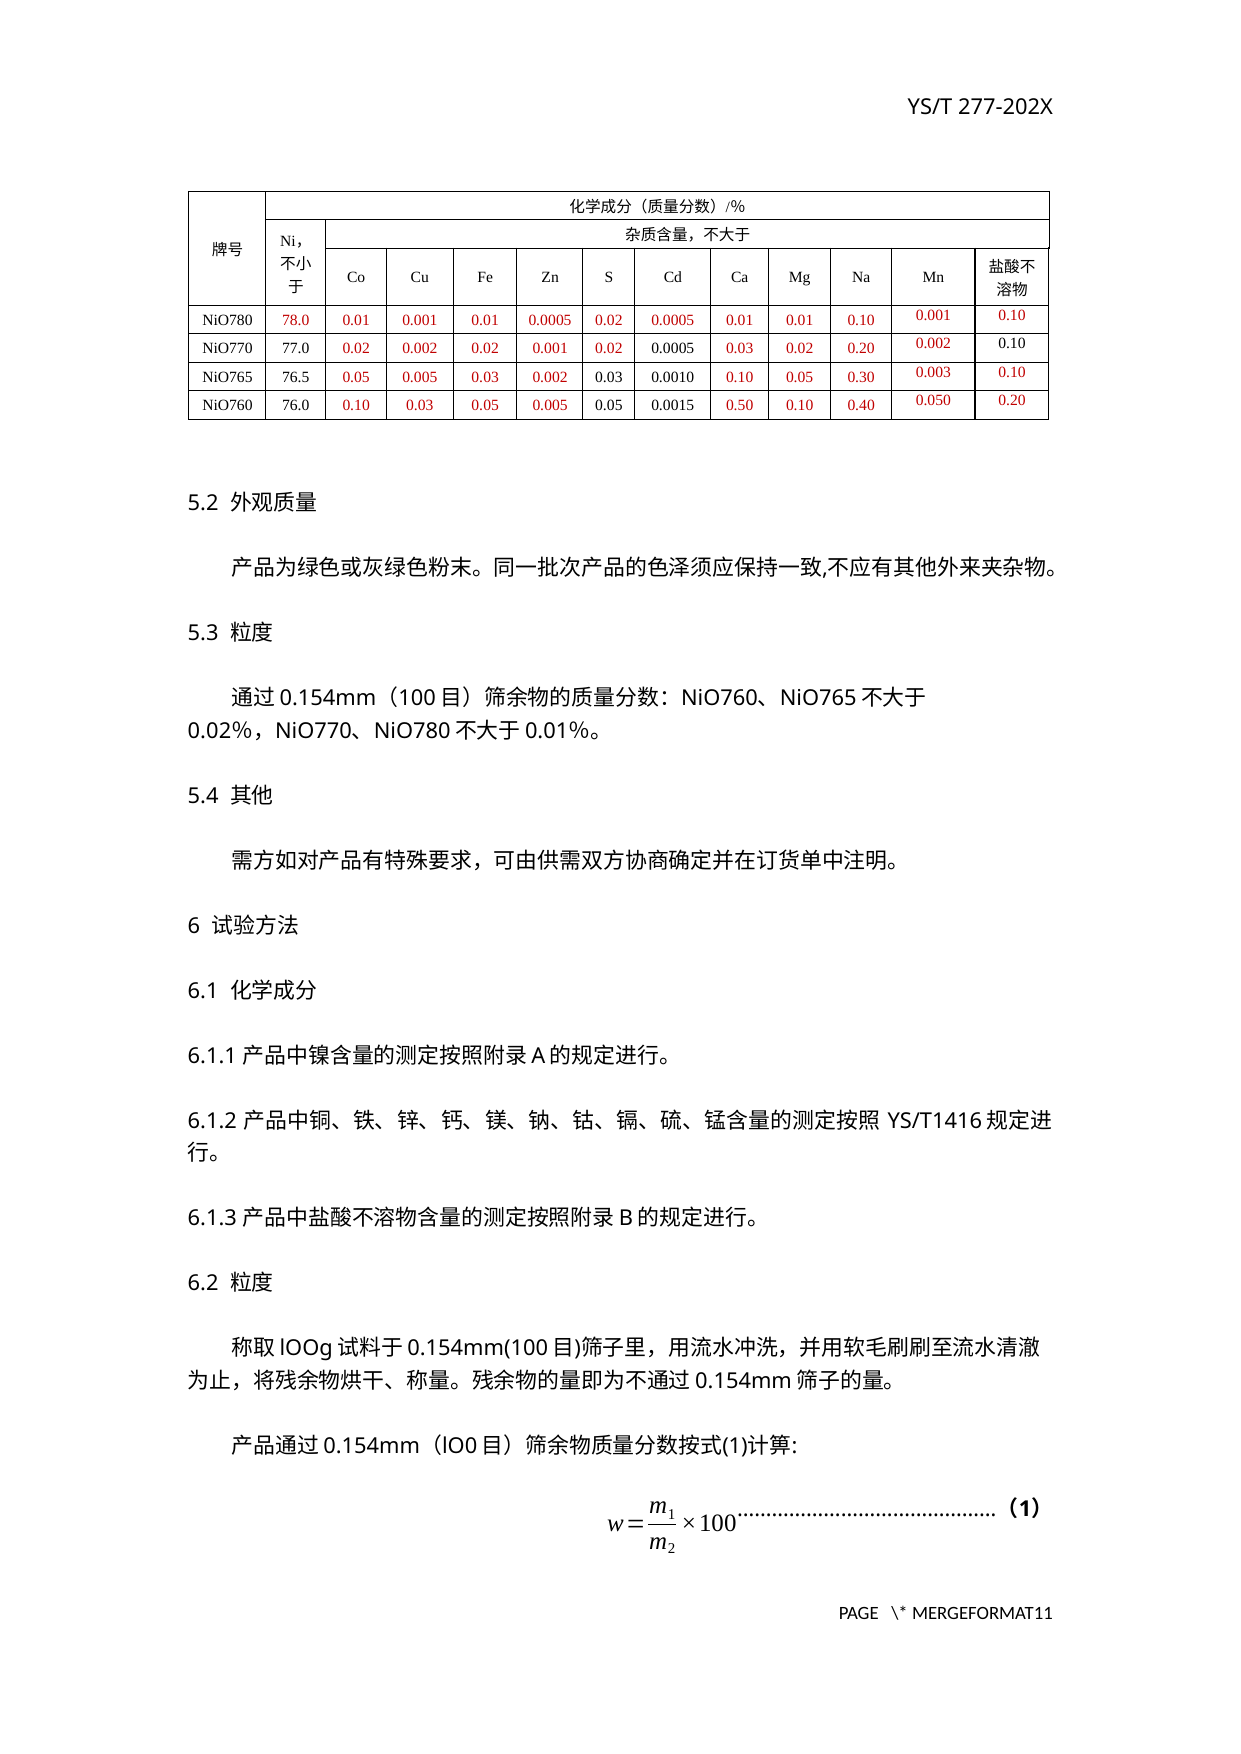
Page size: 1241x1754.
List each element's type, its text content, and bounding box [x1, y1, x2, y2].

table_cell 0.001 [517, 334, 582, 362]
table_cell 0.05 [454, 391, 516, 419]
table_cell NiO780 [189, 306, 265, 333]
table_cell NiO765 [189, 363, 265, 390]
text 6.1 化学成分 [187, 972, 1053, 1005]
table_cell 0.10 [976, 363, 1048, 390]
text 称取lOOg试料于0.154mm(100目)筛子里，用流水冲洗，并用软毛刷刷至流水清澈为止，将残余物烘干、称量。残余物的量即为不通过0.154mm筛子的量。 [187, 1330, 1053, 1395]
text 产品为绿色或灰绿色粉末。同一批次产品的色泽须应保持一致,不应有其他外来夹杂物。 [187, 550, 1053, 582]
table_cell 0.05 [583, 391, 634, 419]
text 5.4 其他 [187, 777, 1053, 810]
table_cell 0.30 [831, 363, 891, 390]
table_cell 0.10 [831, 306, 891, 333]
table_cell 0.40 [831, 391, 891, 419]
text 6.2 粒度 [187, 1265, 1053, 1297]
table_cell 0.02 [326, 334, 386, 362]
table_cell Fe [454, 249, 516, 305]
table_cell 0.0015 [635, 391, 710, 419]
table_cell 0.50 [711, 391, 768, 419]
table_cell 0.02 [583, 306, 634, 333]
table_cell Co [326, 249, 386, 305]
text ………………………………………（1） [187, 1476, 1053, 1573]
table_cell 0.02 [583, 334, 634, 362]
table_cell 0.01 [326, 306, 386, 333]
table_cell 0.20 [976, 391, 1048, 419]
table_cell 0.02 [769, 334, 830, 362]
table_cell 盐酸不溶物 [976, 249, 1048, 305]
table_cell 0.005 [387, 363, 453, 390]
table_cell 78.0 [266, 306, 325, 333]
text 6.1.2 产品中铜、铁、锌、钙、镁、钠、钴、镉、硫、锰含量的测定按照YS/T1416规定进行。 [187, 1102, 1053, 1167]
table_cell Cu [387, 249, 453, 305]
table_cell 0.03 [583, 363, 634, 390]
text 产品通过0.154mm（lO0目）筛余物质量分数按式(1)计箅: [187, 1427, 1053, 1460]
table_cell Ca [711, 249, 768, 305]
table_cell 0.10 [976, 306, 1048, 333]
table_cell S [583, 249, 634, 305]
table_cell 0.0005 [635, 306, 710, 333]
table_cell 0.03 [711, 334, 768, 362]
text 通过0.154mm（100目）筛余物的质量分数：NiO760、NiO765不大于0.02％，NiO770、NiO780不大于0.01％。 [187, 680, 1053, 745]
table_cell 0.0005 [517, 306, 582, 333]
table_cell 0.050 [892, 391, 974, 419]
table_cell NiO770 [189, 334, 265, 362]
table_cell 77.0 [266, 334, 325, 362]
table_cell 0.001 [387, 306, 453, 333]
table_cell 0.01 [711, 306, 768, 333]
table_cell 0.10 [326, 391, 386, 419]
table_cell 0.02 [454, 334, 516, 362]
table_header 化学成分（质量分数）/％ [266, 192, 1049, 219]
table_cell 0.20 [831, 334, 891, 362]
table_cell 0.10 [976, 334, 1048, 362]
table_cell Mg [769, 249, 830, 305]
table_cell 0.01 [454, 306, 516, 333]
table_cell 0.01 [769, 306, 830, 333]
table_cell 0.03 [454, 363, 516, 390]
table_cell Cd [635, 249, 710, 305]
table_cell 0.002 [387, 334, 453, 362]
table_cell Ni， 不小于 [266, 220, 325, 305]
table_cell 0.0005 [635, 334, 710, 362]
table_cell 76.0 [266, 391, 325, 419]
table_cell 0.03 [387, 391, 453, 419]
table_cell 0.05 [326, 363, 386, 390]
table_cell Mn [892, 249, 974, 305]
table_header 牌号 [189, 192, 265, 305]
table_cell 0.10 [769, 391, 830, 419]
table_cell 0.005 [517, 391, 582, 419]
table_cell Na [831, 249, 891, 305]
table_cell 0.002 [517, 363, 582, 390]
table_cell 0.0010 [635, 363, 710, 390]
text 6 试验方法 [187, 907, 1053, 940]
table_cell 0.05 [769, 363, 830, 390]
text 需方如对产品有特殊要求，可由供需双方协商确定并在订货单中注明。 [187, 842, 1053, 875]
text 6.1.3 产品中盐酸不溶物含量的测定按照附录B的规定进行。 [187, 1200, 1053, 1232]
table_cell 0.001 [892, 306, 974, 333]
text 6.1.1 产品中镍含量的测定按照附录A的规定进行。 [187, 1037, 1053, 1070]
table_cell 0.002 [892, 334, 974, 362]
table_cell 杂质含量，不大于 [326, 220, 1049, 248]
table_cell 76.5 [266, 363, 325, 390]
table_cell 0.003 [892, 363, 974, 390]
table_cell 0.10 [711, 363, 768, 390]
text 5.2 外观质量 [187, 485, 1053, 517]
text 5.3 粒度 [187, 615, 1053, 647]
table_cell NiO760 [189, 391, 265, 419]
table_cell Zn [517, 249, 582, 305]
